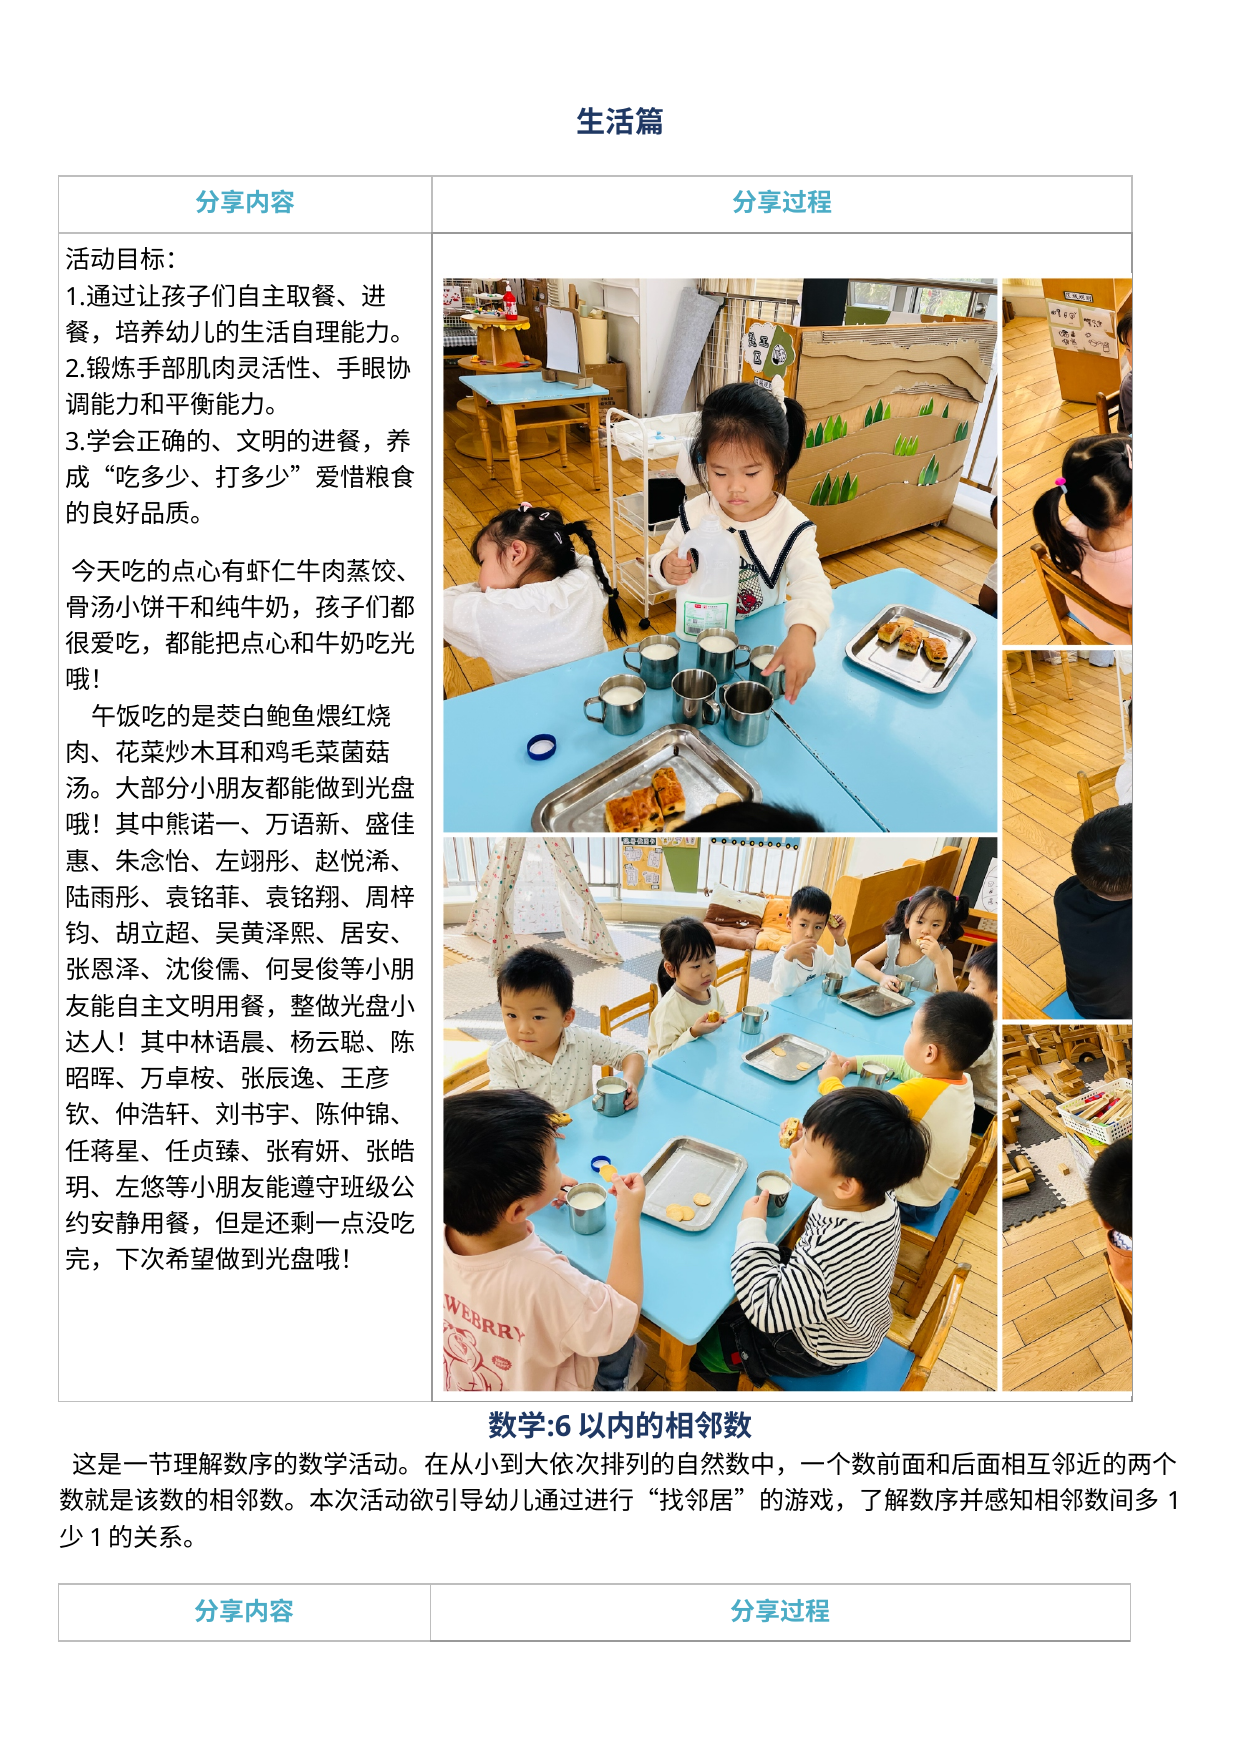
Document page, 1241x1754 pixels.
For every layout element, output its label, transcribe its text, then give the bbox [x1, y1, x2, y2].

table_header 分享内容 [59, 1585, 430, 1640]
picture [438, 273, 1132, 1396]
table_header 分享过程 [431, 1585, 1130, 1640]
table_cell 活动目标： 1.通过让孩子们自主取餐、进餐，培养幼儿的生活自理能力。 2.锻炼手部肌肉灵活性、手眼协调能力和平衡能力。 3.学会正确的、文明的进餐，养成“吃多少、打多少”爱惜粮食的良好品质。 今天吃的点心有虾仁牛肉蒸饺、骨汤小饼干和纯牛奶，孩子们都很爱吃，都能把点心和牛奶吃光哦！ 午饭吃的是茭白鲍鱼煨红烧肉、花菜炒木耳和鸡毛菜菌菇汤。大部分小朋友都能做到光盘哦！其中熊诺一、万语新、盛佳惠、朱念怡、左翊彤、赵悦浠、陆雨彤、袁铭菲、袁铭翔、周梓钧、胡立超、吴黄泽熙、居安、张恩泽、沈俊儒、何旻俊等小朋友能自主文明用餐，整做光盘小达人！其中林语晨、杨云聪、陈昭晖、万卓桉、张辰逸、王彦钦、仲浩轩、刘书宇、陈仲锦、任蒋星、任贞臻、张宥妍、张皓玥、左悠等小朋友能遵守班级公约安静用餐，但是还剩一点没吃完，下次希望做到光盘哦！ [59, 234, 431, 1401]
text 这是一节理解数序的数学活动。在从小到大依次排列的自然数中，一个数前面和后面相互邻近的两个数就是该数的相邻数。本次活动欲引导幼儿通过进行“找邻居”的游戏，了解数序并感知相邻数间多1少1的关系。 [59, 1444, 1181, 1553]
table_header 分享过程 [433, 177, 1131, 232]
text 生活篇 [59, 99, 1181, 141]
table_cell [433, 234, 1131, 1401]
table_header 分享内容 [59, 177, 431, 232]
text 数学:6以内的相邻数 [59, 1402, 1181, 1444]
